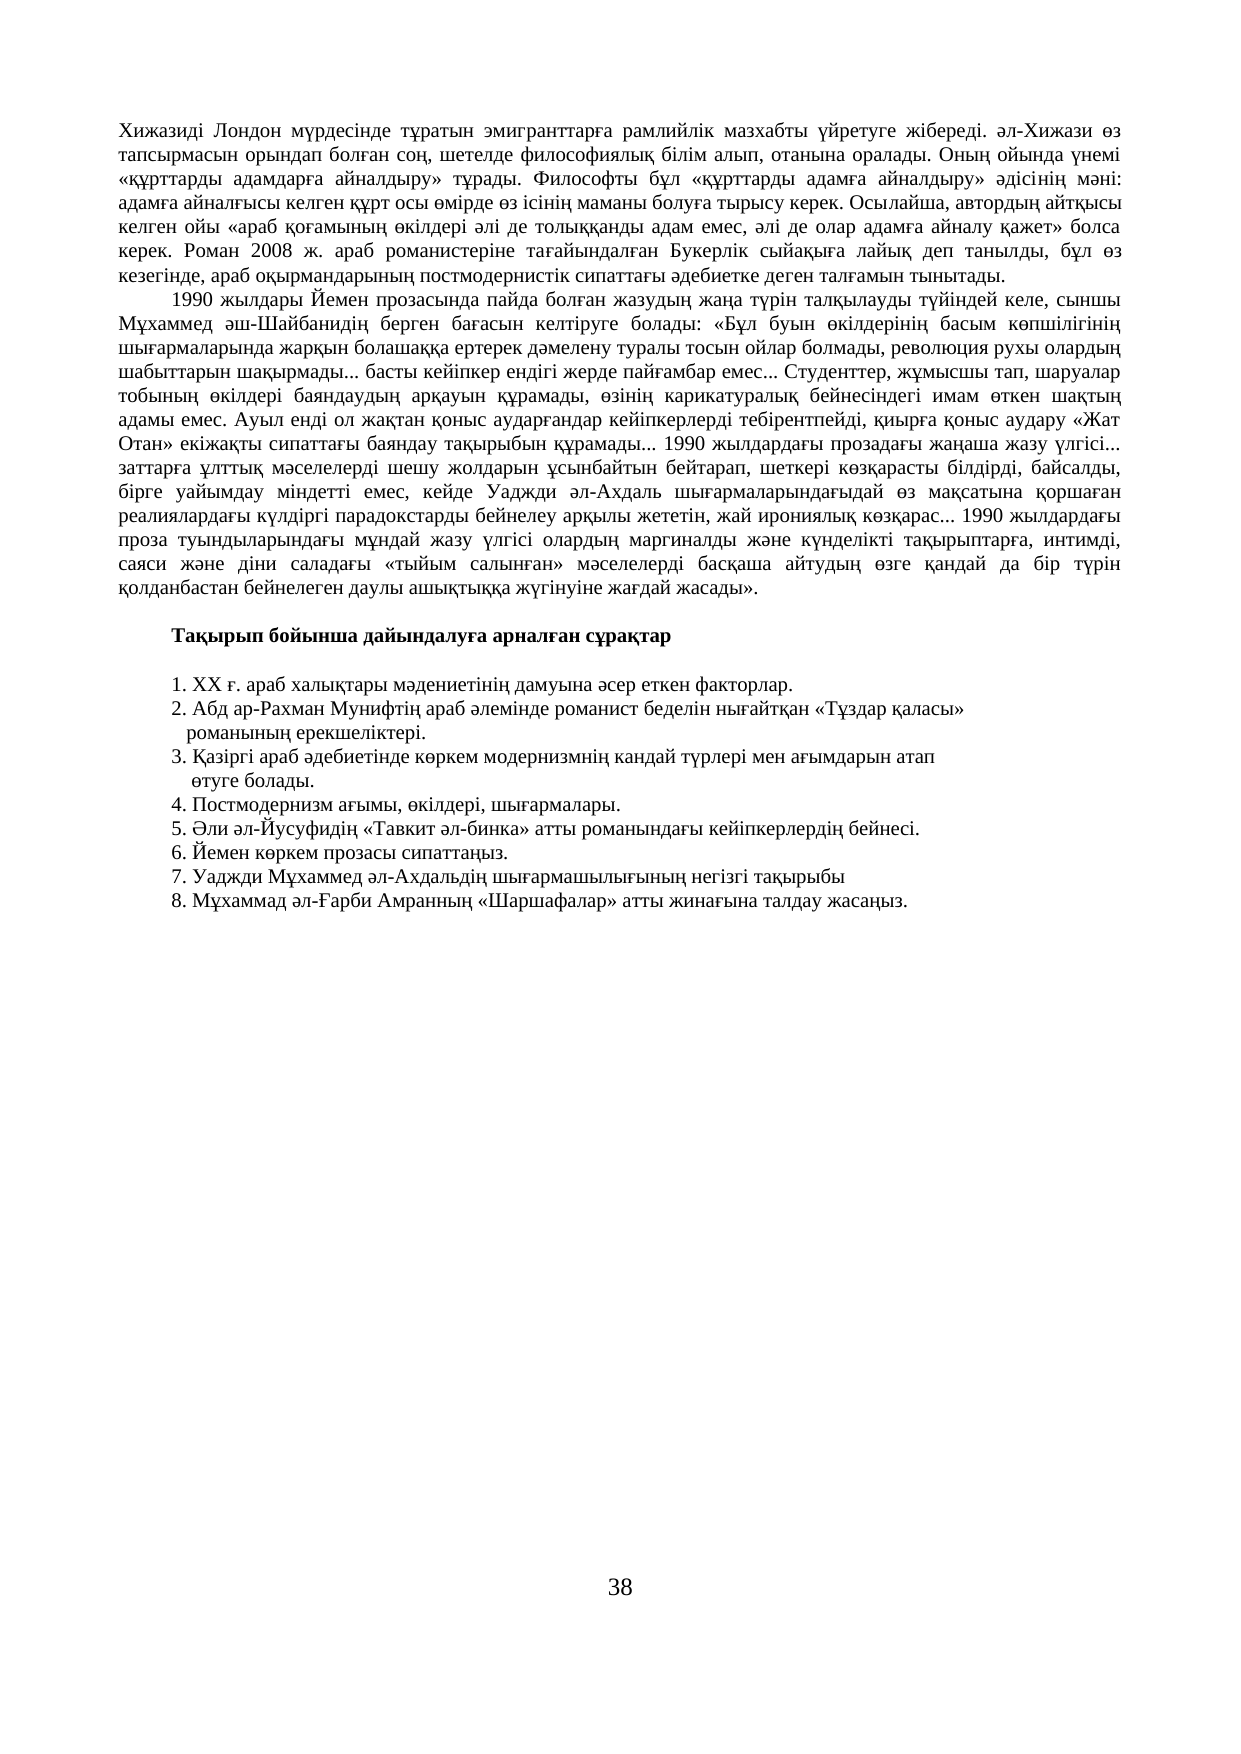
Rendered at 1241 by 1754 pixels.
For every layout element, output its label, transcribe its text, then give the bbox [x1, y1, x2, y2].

text Тақырып бойынша дайындалуға арналған сұрақтар [118, 623, 1122, 647]
list ХХ ғ. араб халықтары мәдениетінің дамуына әсер еткен факторлар. [118, 672, 1122, 696]
list Мұхаммад әл-Ғарби Амранның «Шаршафалар» атты жинағына талдау жасаңыз. [118, 888, 1122, 912]
text 1990 жылдары Йемен прозасында пайда болған жазудың жаңа түрін талқылауды түйіндей келе, сыншы Мұхаммед әш-Шайбанидің берген бағасын келтіруге болады: «Бұл буын өкілдерінің басым көпшілігінің шығармаларында жарқын болашаққа ертерек дәмелену туралы тосын ойлар болмады, революция рухы олардың шабыттарын шақырмады... басты кейіпкер ендігі жерде пайғамбар емес... Студенттер, жұмысшы тап, шаруалар тобының өкілдері баяндаудың арқауын құрамады, өзінің карикатуралық бейнесіндегі имам өткен шақтың адамы емес. Ауыл енді ол жақтан қоныс аударғандар кейіпкерлерді тебірентпейді, қиырға қоныс аудару «Жат Отан» екіжақты сипаттағы баяндау тақырыбын құрамады... 1990 жылдардағы прозадағы жаңаша жазу үлгісі... заттарға ұлттық мәселелерді шешу жолдарын ұсынбайтын бейтарап, шеткері көзқарасты білдірді, байсалды, бірге уайымдау міндетті емес, кейде Уаджди әл-Ахдаль шығармаларындағыдай өз мақсатына қоршаған реалиялардағы күлдіргі парадокстарды бейнелеу арқылы жететін, жай ирониялық көзқарас... 1990 жылдардағы проза туындыларындағы мұндай жазу үлгісі олардың маргиналды және күнделікті тақырыптарға, интимді, саяси және діни саладағы «тыйым салынған» мәселелерді басқаша айтудың өзге қандай да бір түрін қолданбастан бейнелеген даулы ашықтыққа жүгінуіне жағдай жасады». [118, 287, 1122, 599]
list Әли әл-Йусуфидің «Тавкит әл-бинка» атты романындағы кейіпкерлердің бейнесі. [118, 816, 1122, 840]
list Постмодернизм ағымы, өкілдері, шығармалары. [118, 792, 1122, 816]
list өтуге болады. [133, 768, 1122, 792]
list Йемен көркем прозасы сипаттаңыз. [118, 840, 1122, 864]
list романының ерекшеліктері. [133, 720, 1122, 744]
list Абд ар-Рахман Мунифтің араб әлемінде романист беделін нығайтқан «Тұздар қаласы» [118, 696, 1122, 720]
list Уаджди Мұхаммед әл-Ахдальдің шығармашылығының негізгі тақырыбы [118, 864, 1122, 888]
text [118, 118, 1122, 287]
list Қазіргі араб әдебиетінде көркем модернизмнің кандай түрлері мен ағымдарын атап [118, 744, 1122, 768]
